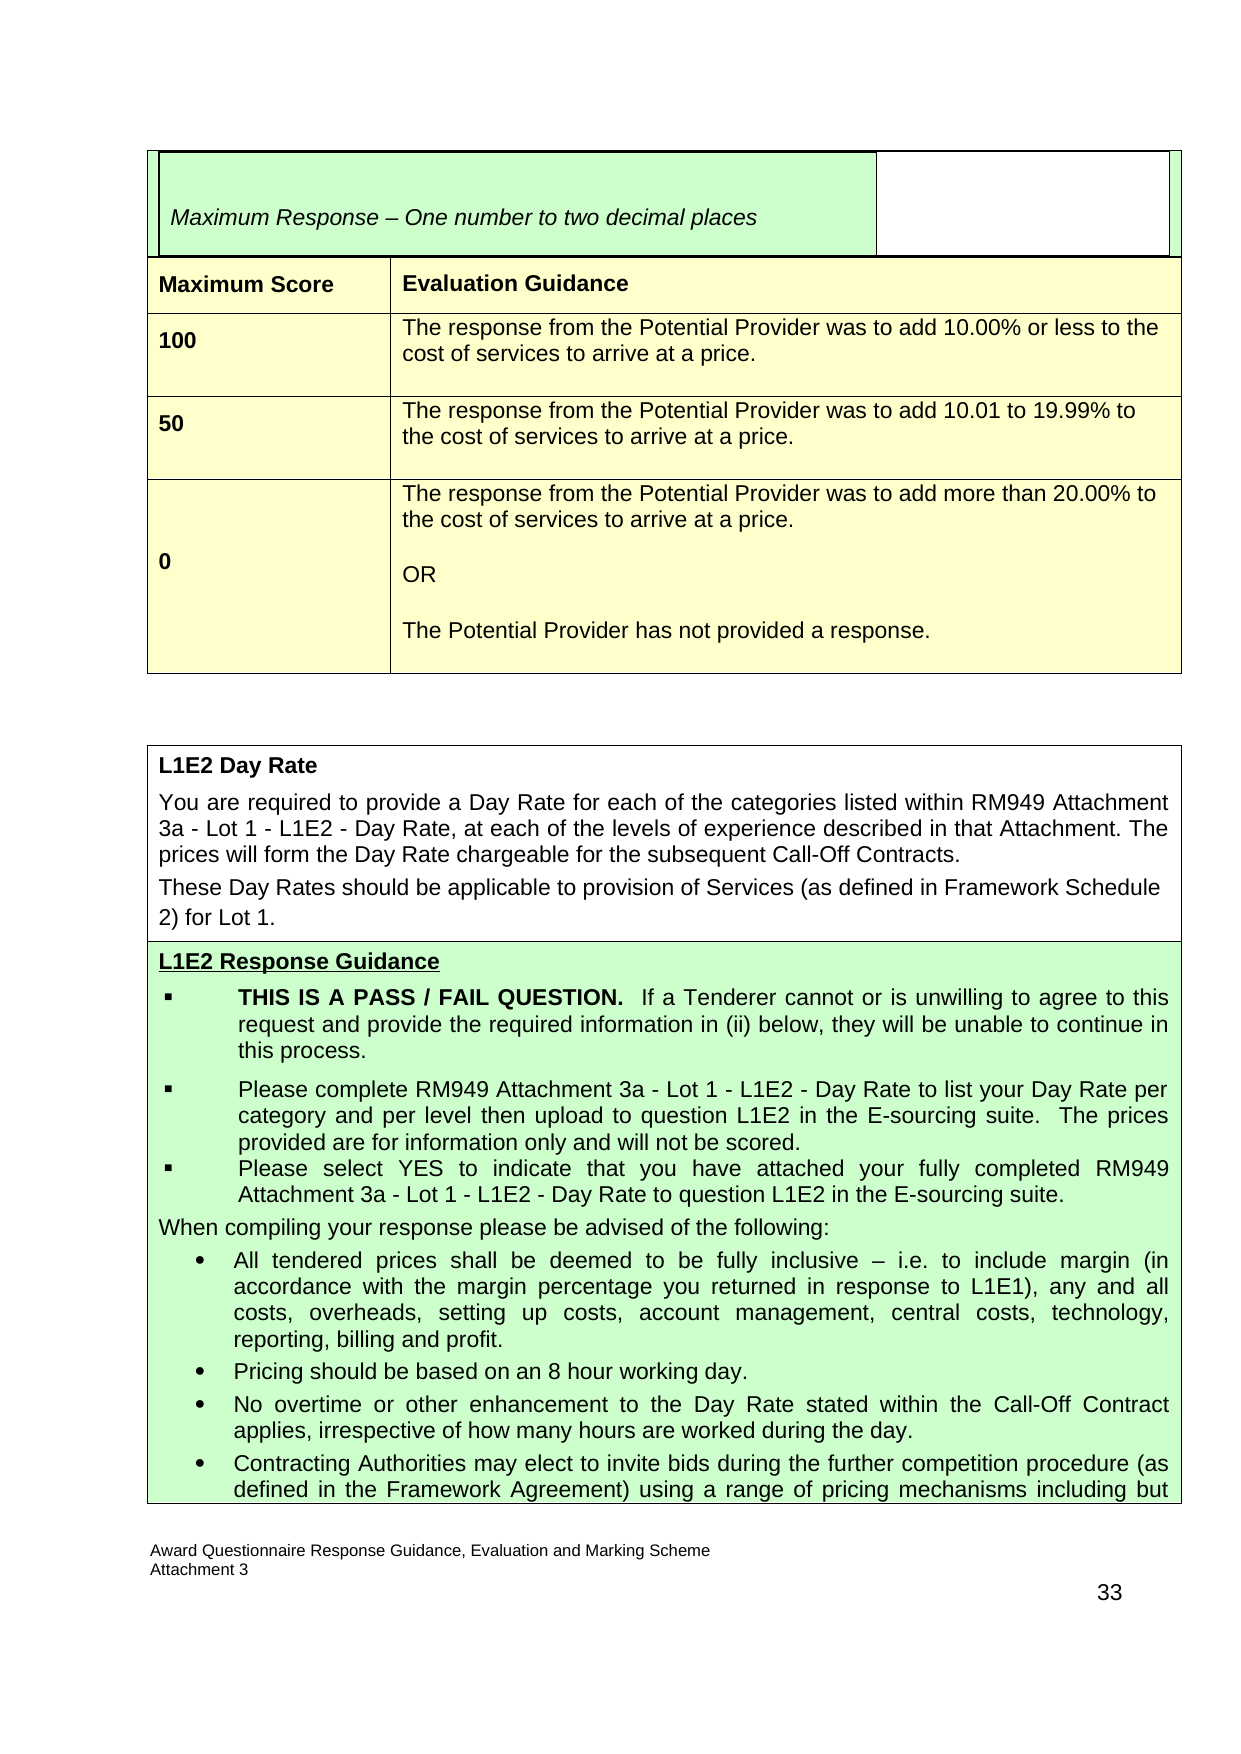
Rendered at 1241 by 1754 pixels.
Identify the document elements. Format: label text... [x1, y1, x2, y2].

table_cell Maximum Score [148, 258, 390, 313]
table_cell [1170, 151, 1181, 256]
table_cell Evaluation Guidance [391, 258, 1181, 313]
table_cell 50 [148, 397, 390, 478]
table_cell The response from the Potential Provider was to add 10.00% or less to the cost of services to arrive at a price. [391, 314, 1181, 396]
table_header L1E2 Day Rate You are required to provide a Day Rate for each of the categories listed within RM949 Attachment 3a - Lot 1 - L1E2 - Day Rate, at each of the levels of experience described in that Attachment. The prices will form the Day Rate chargeable for the subsequent Call-Off Contracts. These Day Rates should be applicable to provision of Services (as defined in Framework Schedule 2) for Lot 1. [148, 746, 1181, 941]
table_cell 0 [148, 480, 390, 672]
table_cell The response from the Potential Provider was to add 10.01 to 19.99% to the cost of services to arrive at a price. [391, 397, 1181, 478]
table_cell The response from the Potential Provider was to add more than 20.00% to the cost of services to arrive at a price. OR The Potential Provider has not provided a response. [391, 480, 1181, 672]
table_cell 100 [148, 314, 390, 396]
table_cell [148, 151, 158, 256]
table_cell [148, 942, 1181, 1502]
